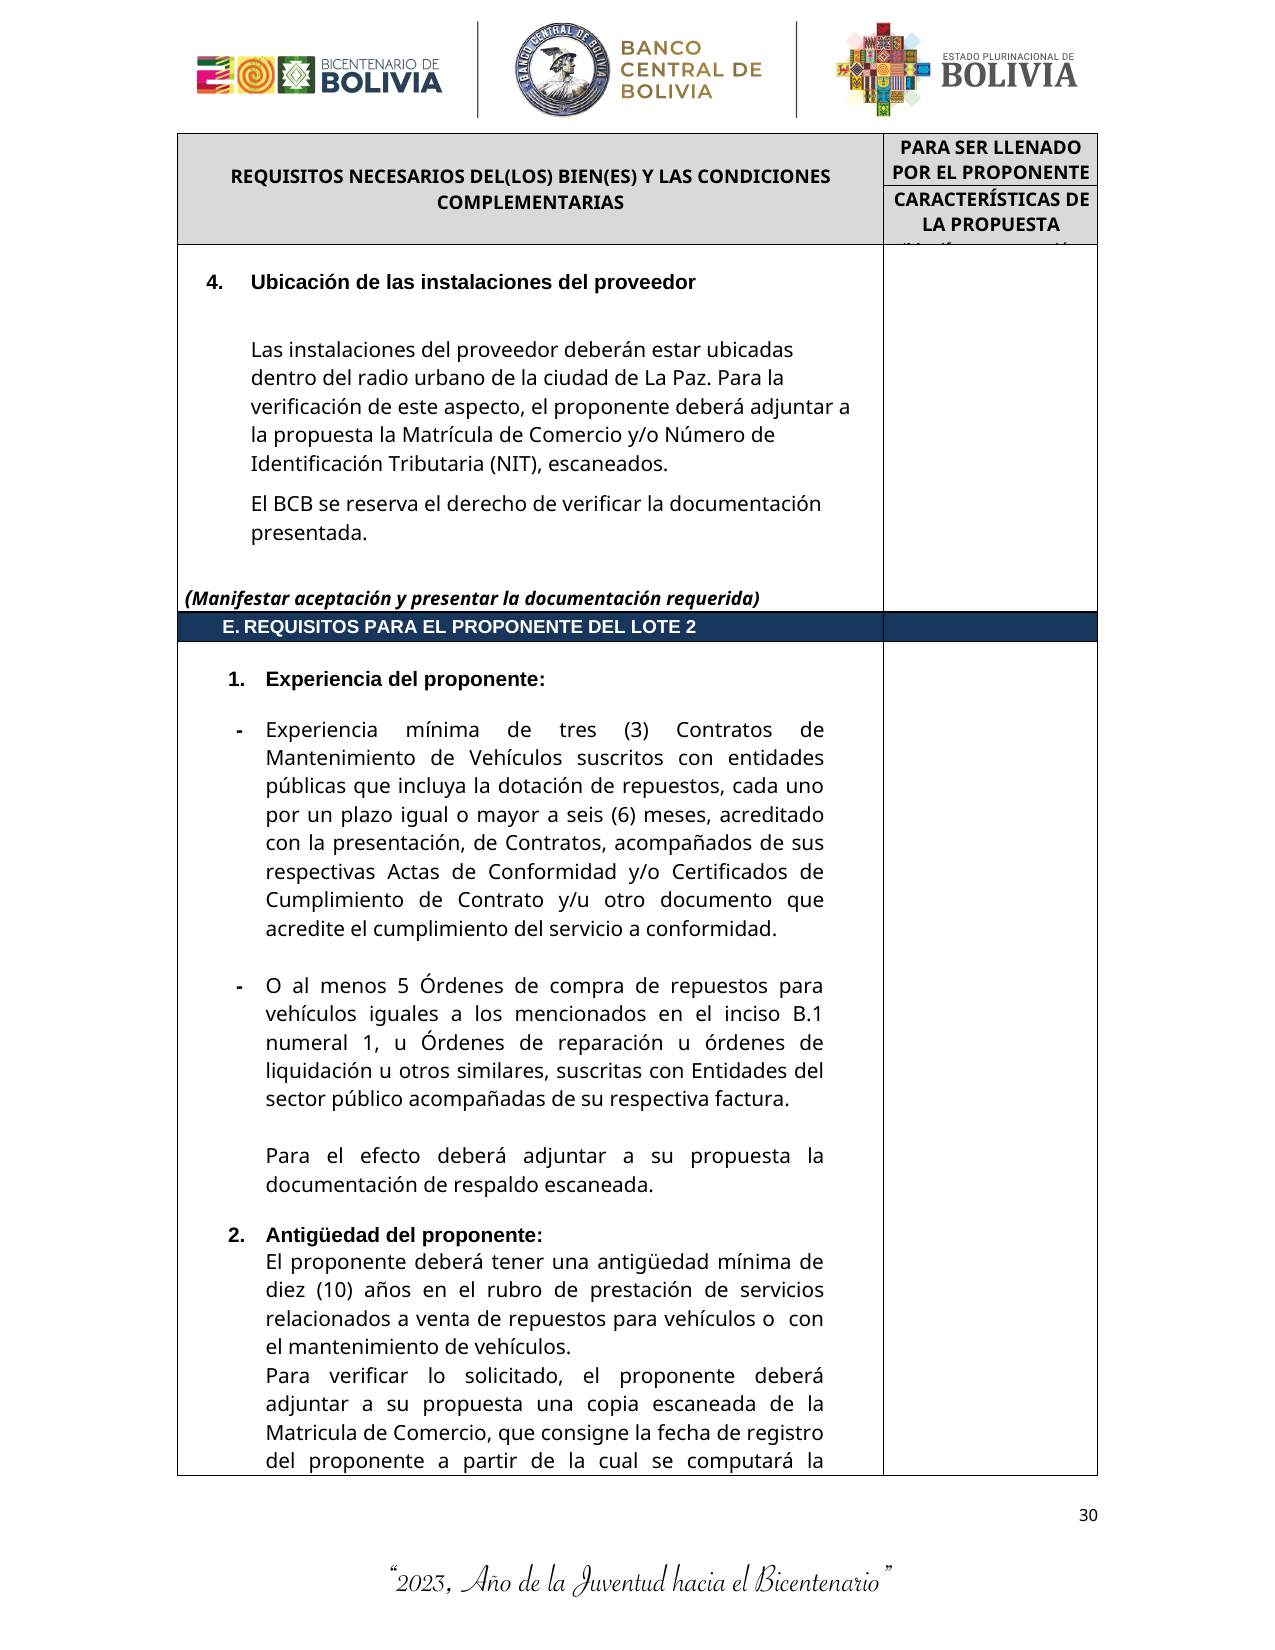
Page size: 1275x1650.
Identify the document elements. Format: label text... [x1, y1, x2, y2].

table_header REQUISITOS NECESARIOS DEL(LOS) BIEN(ES) Y LAS CONDICIONES COMPLEMENTARIAS [178, 134, 883, 244]
picture [3, 1552, 1275, 1615]
table_header PARA SER LLENADO POR EL PROPONENTE [884, 134, 1097, 185]
table_cell CARACTERÍSTICAS DE LA PROPUESTA (Manifestar aceptación y/o especificar y/o adjuntar, lo requerido según el instructivo especifico de cada requisito) [884, 186, 1097, 244]
table_cell [884, 245, 1097, 611]
table_cell [884, 613, 1097, 641]
table_cell [884, 642, 1097, 1475]
table_cell REQUISITOS PARA EL PROPONENTE DEL LOTE 2 [178, 613, 883, 641]
picture [0, 5, 1275, 121]
